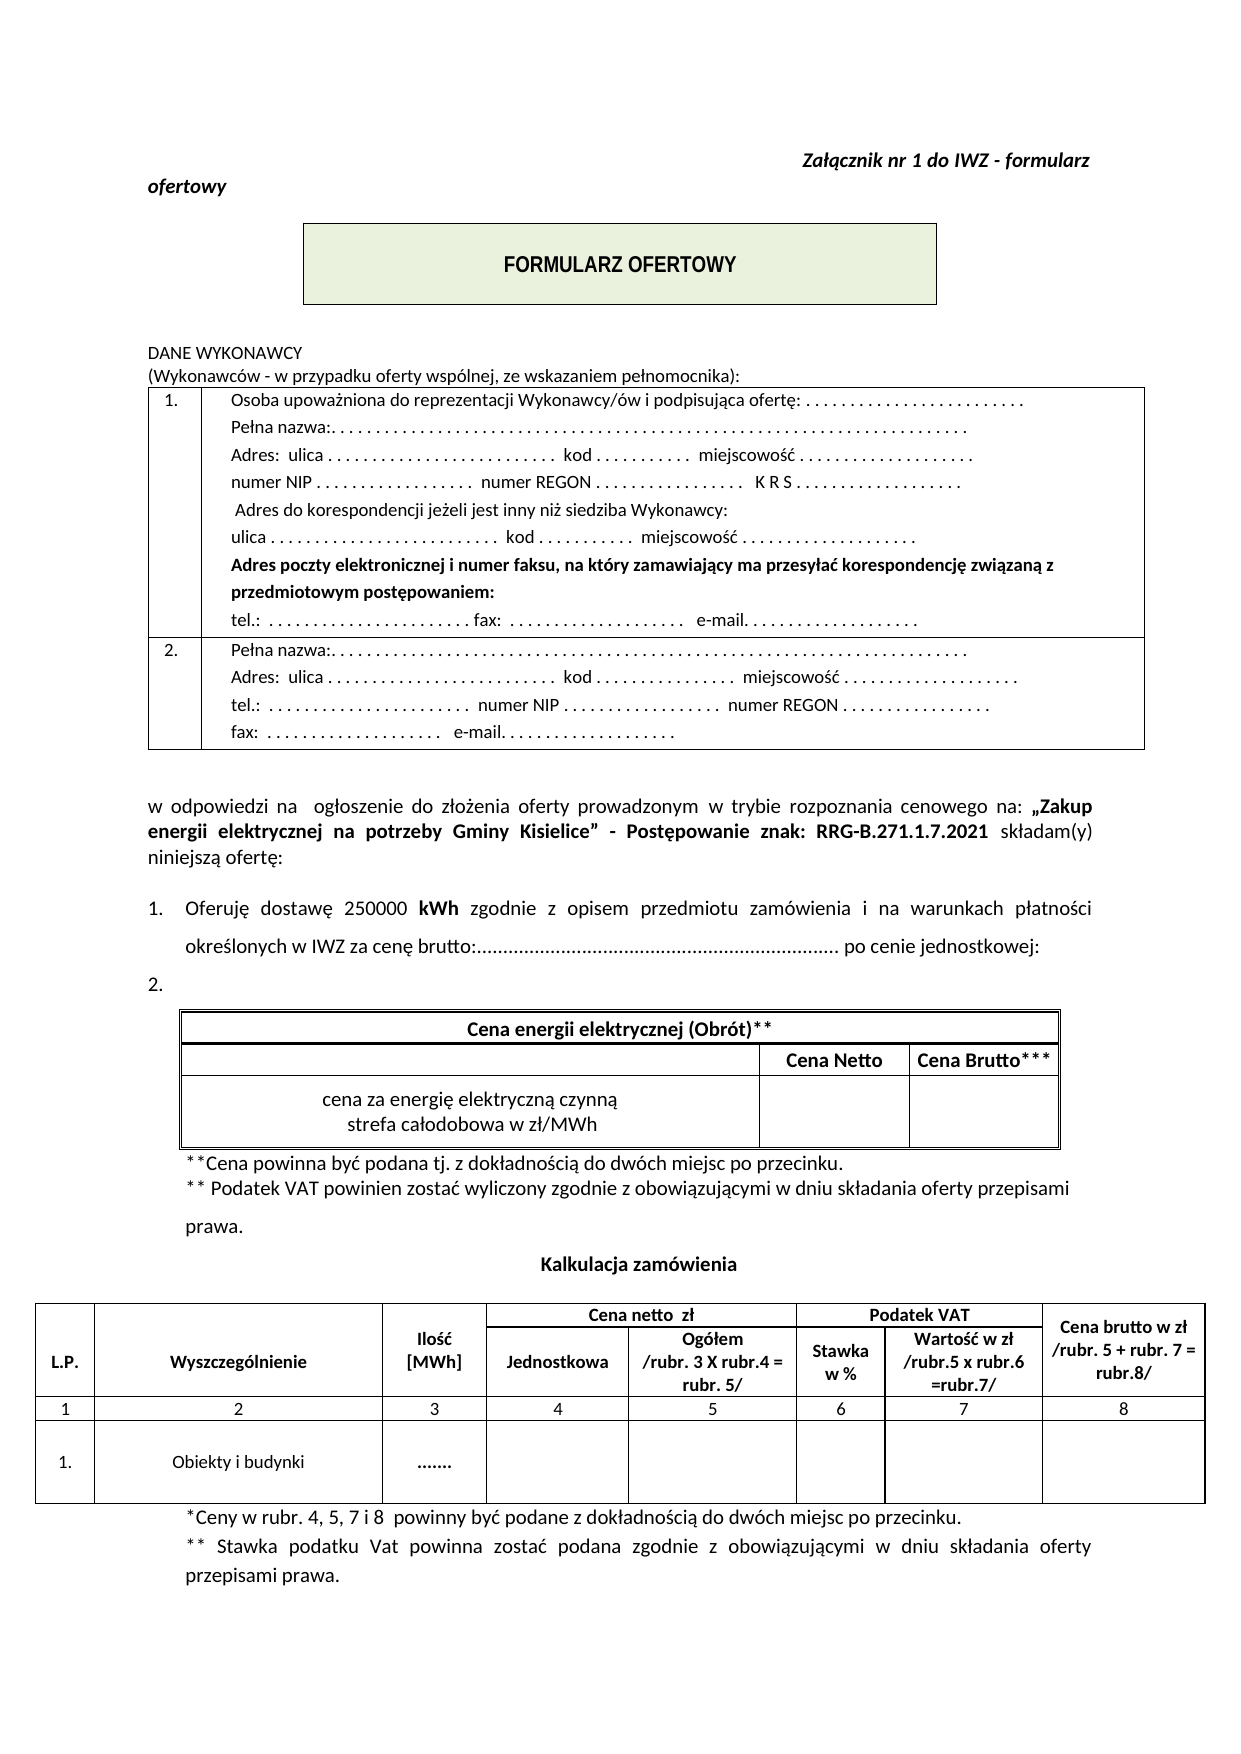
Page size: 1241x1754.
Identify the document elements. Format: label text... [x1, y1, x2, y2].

table_cell ....... [383, 1421, 486, 1503]
table_cell Wartość w zł /rubr.5 x rubr.6 =rubr.7/ [886, 1328, 1042, 1396]
table_cell [629, 1421, 796, 1503]
table_cell [760, 1076, 909, 1147]
text *Ceny w rubr. 4, 5, 7 i 8 powinny być podane z dokładnością do dwóch miejsc po przecinku. [185, 1504, 1093, 1529]
text w odpowiedzi na ogłoszenie do złożenia oferty prowadzonym w trybie rozpoznania cenowego na: „Zakup energii elektrycznej na potrzeby Gminy Kisielice” - Postępowanie znak: RRG-B.271.1.7.2021 składam(y) niniejszą ofertę: [148, 793, 1093, 869]
table_header Cena netto zł [487, 1304, 796, 1326]
table_cell 2 [95, 1397, 382, 1420]
table_cell [886, 1421, 1042, 1503]
table_cell Cena Brutto*** [910, 1045, 1058, 1075]
table_cell Pełna nazwa:........................................................................ Adres: ulica .......................... kod ................ miejscowość .................... tel.: ....................... numer NIP .................. numer REGON ................. fax: .................... e-mail.................... [202, 638, 1144, 749]
table_cell [797, 1421, 884, 1503]
table_cell 5 [629, 1397, 796, 1420]
table_header L.P. [36, 1304, 94, 1396]
text ** Stawka podatku Vat powinna zostać podana zgodnie z obowiązującymi w dniu składania oferty przepisami prawa. [185, 1533, 1093, 1588]
table_cell cena za energię elektryczną czynną strefa całodobowa w zł/MWh [182, 1076, 759, 1147]
text (Wykonawców - w przypadku oferty wspólnej, ze wskazaniem pełnomocnika): [148, 364, 1093, 387]
table_header Cena brutto w zł /rubr. 5 + rubr. 7 = rubr.8/ [1043, 1304, 1204, 1396]
table_cell 1 [36, 1397, 94, 1420]
table_cell 3 [383, 1397, 486, 1420]
table_cell Jednostkowa [487, 1328, 628, 1396]
text **Cena powinna być podana tj. z dokładnością do dwóch miejsc po przecinku. [185, 1150, 1093, 1175]
table_cell 4 [487, 1397, 628, 1420]
table_cell 8 [1043, 1397, 1204, 1420]
table_cell [487, 1421, 628, 1503]
table_header 1. [149, 388, 201, 637]
table_header Ilość [MWh] [383, 1304, 486, 1396]
table_cell Obiekty i budynki [95, 1421, 382, 1503]
text Kalkulacja zamówienia [185, 1252, 1093, 1277]
subtitle Załącznik nr 1 do IWZ - formularz ofertowy [148, 148, 1093, 198]
table_cell Stawka w % [797, 1328, 884, 1396]
table_cell 1. [36, 1421, 94, 1503]
table_cell 7 [886, 1397, 1042, 1420]
table_cell [182, 1045, 759, 1075]
list Oferuję dostawę 250000 kWh zgodnie z opisem przedmiotu zamówienia i na warunkach płatności określonych w IWZ za cenę brutto:..................................................................... po cenie jednostkowej: [148, 895, 1093, 958]
table_header FORMULARZ OFERTOWY [304, 224, 936, 304]
table_cell [910, 1076, 1058, 1147]
text DANE WYKONAWCY [148, 341, 1093, 364]
table_header Wyszczególnienie [95, 1304, 382, 1396]
table_header Cena energii elektrycznej (Obrót)** [182, 1013, 1058, 1042]
table_cell Cena Netto [760, 1045, 909, 1075]
table_cell 2. [149, 638, 201, 749]
text ** Podatek VAT powinien zostać wyliczony zgodnie z obowiązującymi w dniu składania oferty przepisami prawa. [185, 1175, 1093, 1239]
table_cell [1043, 1421, 1204, 1503]
table_cell Ogółem /rubr. 3 X rubr.4 = rubr. 5/ [629, 1328, 796, 1396]
table_cell 6 [797, 1397, 884, 1420]
table_header Osoba upoważniona do reprezentacji Wykonawcy/ów i podpisująca ofertę: ......................... Pełna nazwa:........................................................................ Adres: ulica .......................... kod ........... miejscowość .................... numer NIP .................. numer REGON ................. KRS................... Adres do korespondencji jeżeli jest inny niż siedziba Wykonawcy: ulica .......................... kod ........... miejscowość .................... Adres poczty elektronicznej i numer faksu, na który zamawiający ma przesyłać korespondencję związaną z przedmiotowym postępowaniem: tel.: .......................fax: .................... e-mail.................... [202, 388, 1144, 637]
table_header Podatek VAT [797, 1304, 1042, 1326]
